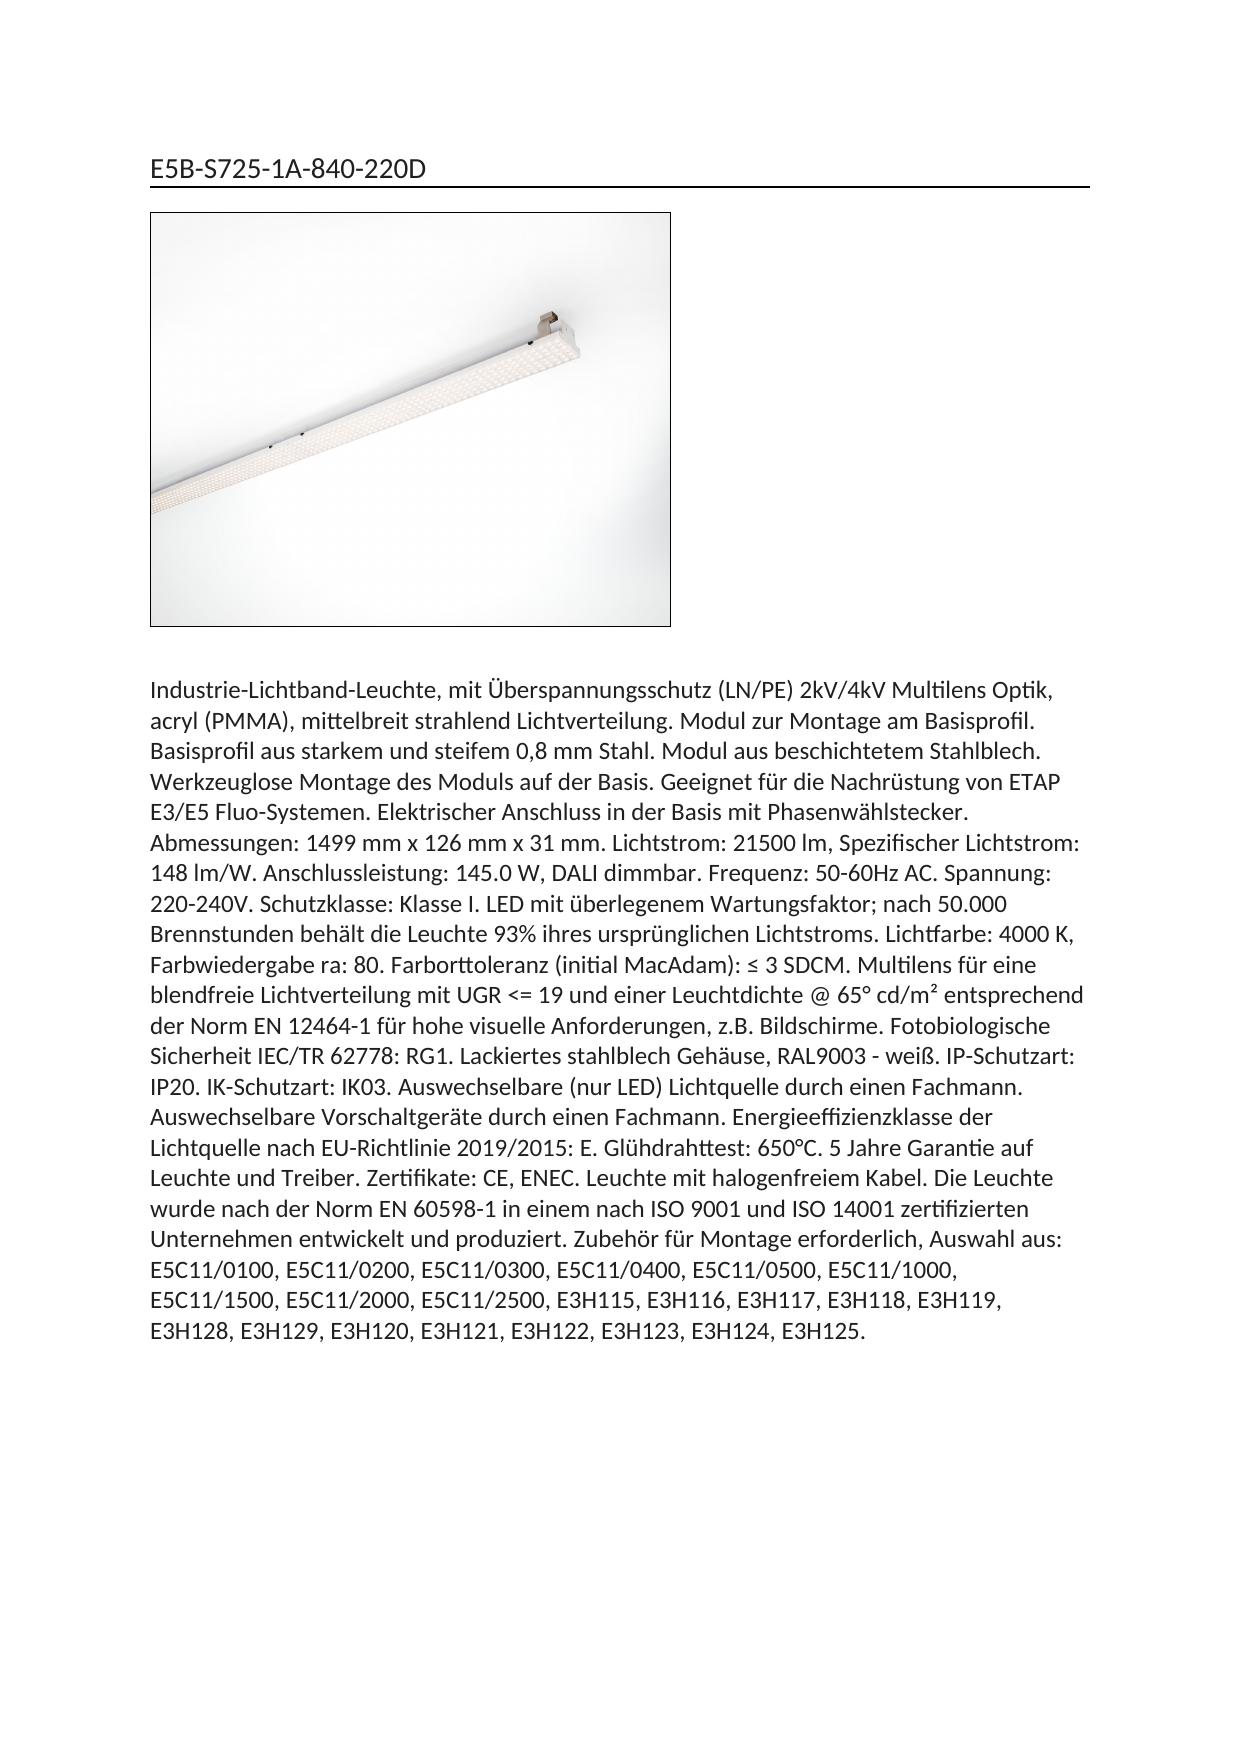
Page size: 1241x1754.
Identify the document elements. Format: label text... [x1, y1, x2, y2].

text Industrie-Lichtband-Leuchte, mit Überspannungsschutz (LN/PE) 2kV/4kV Multilens Optik, acryl (PMMA), mittelbreit strahlend Lichtverteilung. Modul zur Montage am Basisprofil. Basisprofil aus starkem und steifem 0,8 mm Stahl. Modul aus beschichtetem Stahlblech. Werkzeuglose Montage des Moduls auf der Basis. Geeignet für die Nachrüstung von ETAP E3/E5 Fluo-Systemen. Elektrischer Anschluss in der Basis mit Phasenwählstecker. Abmessungen: 1499 mm x 126 mm x 31 mm. Lichtstrom: 21500 lm, Spezifischer Lichtstrom: 148 lm/W. Anschlussleistung: 145.0 W, DALI dimmbar. Frequenz: 50-60Hz AC. Spannung: 220-240V. Schutzklasse: Klasse I. LED mit überlegenem Wartungsfaktor; nach 50.000 Brennstunden behält die Leuchte 93% ihres ursprünglichen Lichtstroms. Lichtfarbe: 4000 K, Farbwiedergabe ra: 80. Farborttoleranz (initial MacAdam): ≤ 3 SDCM. Multilens für eine blendfreie Lichtverteilung mit UGR <= 19 und einer Leuchtdichte @ 65° cd/m² entsprechend der Norm EN 12464-1 für hohe visuelle Anforderungen, z.B. Bildschirme. Fotobiologische Sicherheit IEC/TR 62778: RG1. Lackiertes stahlblech Gehäuse, RAL9003 - weiß. IP-Schutzart: IP20. IK-Schutzart: IK03. Auswechselbare (nur LED) Lichtquelle durch einen Fachmann. Auswechselbare Vorschaltgeräte durch einen Fachmann. Energieeffizienzklasse der Lichtquelle nach EU-Richtlinie 2019/2015: E. Glühdrahttest: 650°C. 5 Jahre Garantie auf Leuchte und Treiber. Zertifikate: CE, ENEC. Leuchte mit halogenfreiem Kabel. Die Leuchte wurde nach der Norm EN 60598-1 in einem nach ISO 9001 und ISO 14001 zertifizierten Unternehmen entwickelt und produziert. Zubehör für Montage erforderlich, Auswahl aus: E5C11/0100, E5C11/0200, E5C11/0300, E5C11/0400, E5C11/0500, E5C11/1000, E5C11/1500, E5C11/2000, E5C11/2500, E3H115, E3H116, E3H117, E3H118, E3H119, E3H128, E3H129, E3H120, E3H121, E3H122, E3H123, E3H124, E3H125. [150, 674, 1090, 1346]
picture [151, 213, 670, 626]
text E5B-S725-1A-840-220D [150, 150, 1090, 186]
